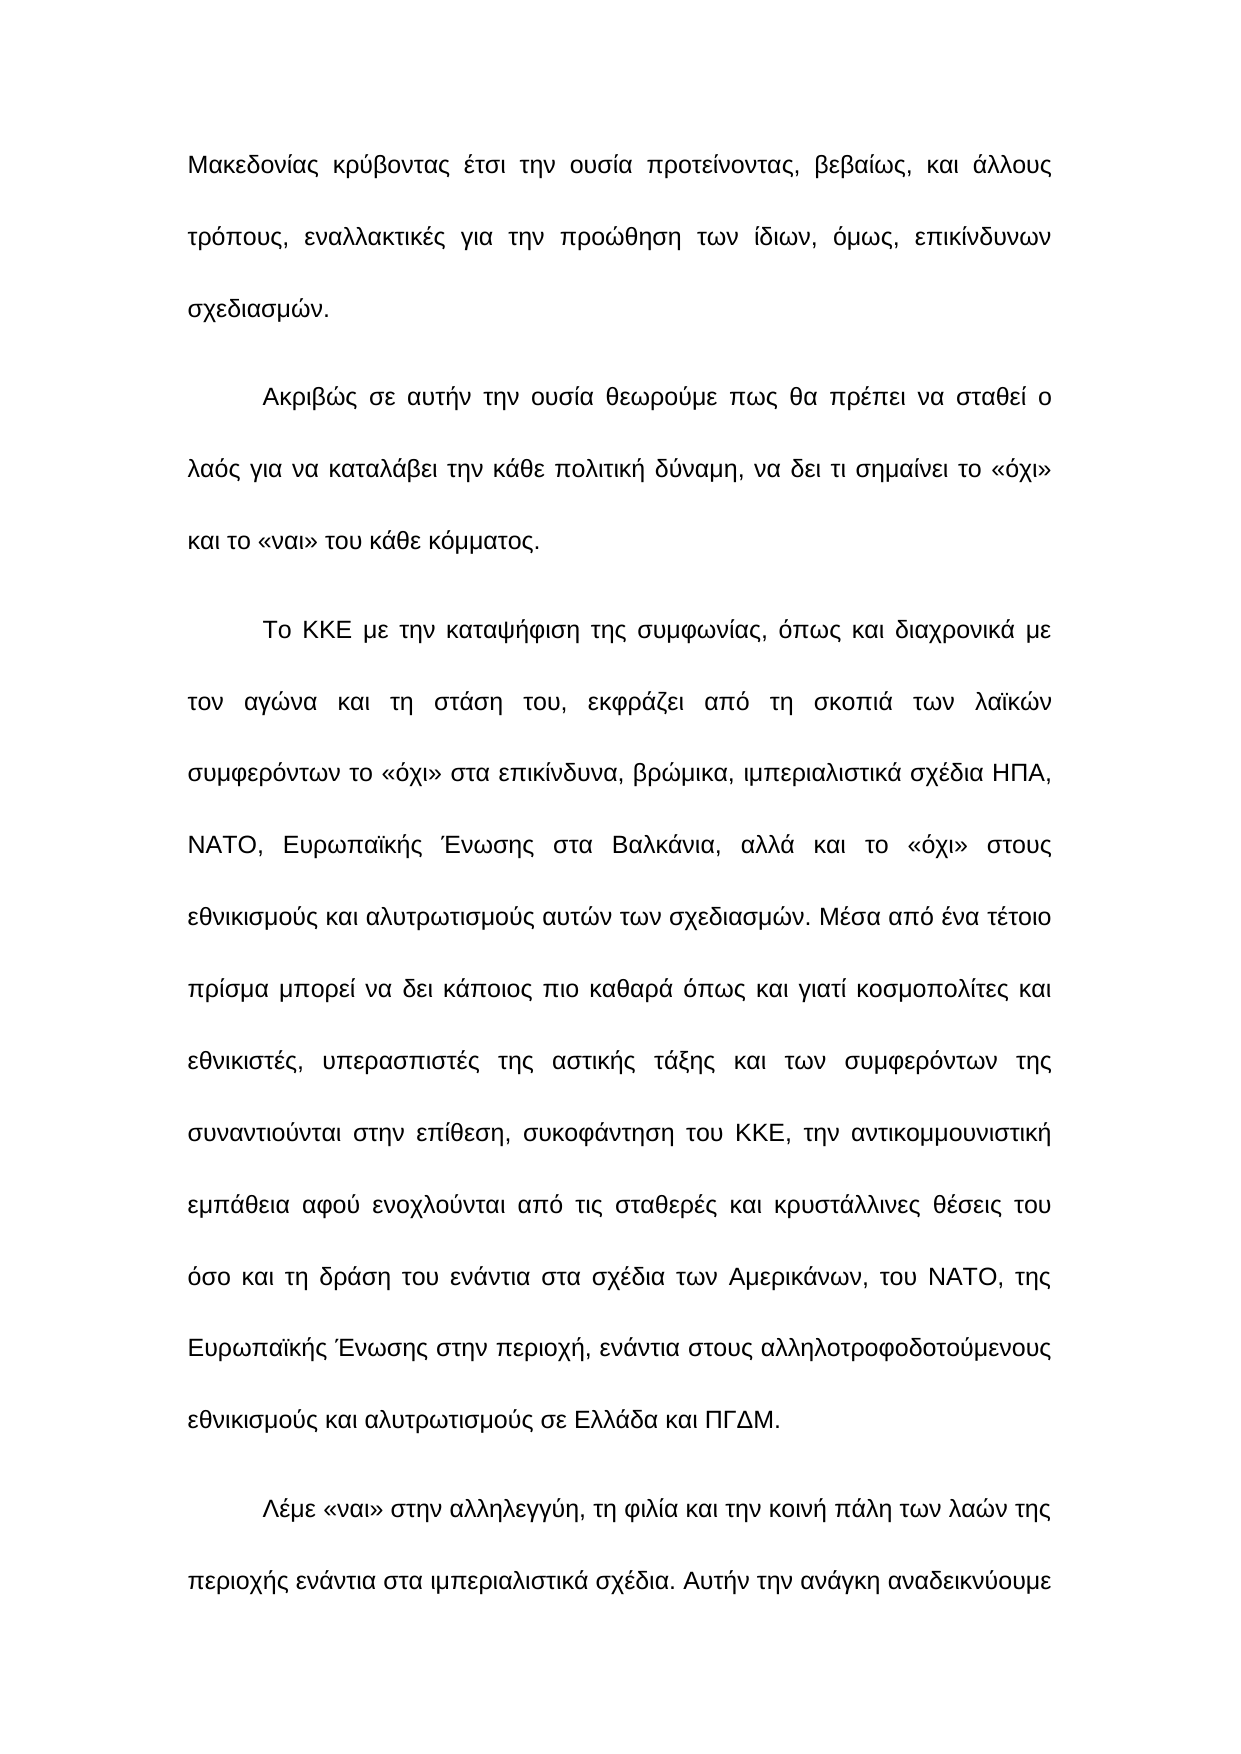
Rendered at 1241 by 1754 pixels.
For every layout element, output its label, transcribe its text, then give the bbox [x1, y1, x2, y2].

text Ακριβώς σε αυτήν την ουσία θεωρούμε πως θα πρέπει να σταθεί ο λαός για να καταλάβει την κάθε πολιτική δύναμη, να δει τι σημαίνει το «όχι» και το «ναι» του κάθε κόμματος. [187, 382, 1053, 555]
text Το ΚΚΕ με την καταψήφιση της συμφωνίας, όπως και διαχρονικά με τον αγώνα και τη στάση του, εκφράζει από τη σκοπιά των λαϊκών συμφερόντων το «όχι» στα επικίνδυνα, βρώμικα, ιμπεριαλιστικά σχέδια ΗΠΑ, ΝΑΤΟ, Ευρωπαϊκής Ένωσης στα Βαλκάνια, αλλά και το «όχι» στους εθνικισμούς και αλυτρωτισμούς αυτών των σχεδιασμών. Μέσα από ένα τέτοιο πρίσμα μπορεί να δει κάποιος πιο καθαρά όπως και γιατί κοσμοπολίτες και εθνικιστές, υπερασπιστές της αστικής τάξης και των συμφερόντων της συναντιούνται στην επίθεση, συκοφάντηση του ΚΚΕ, την αντικομμουνιστική εμπάθεια αφού ενοχλούνται από τις σταθερές και κρυστάλλινες θέσεις του όσο και τη δράση του ενάντια στα σχέδια των Αμερικάνων, του ΝΑΤΟ, της Ευρωπαϊκής Ένωσης στην περιοχή, ενάντια στους αλληλοτροφοδοτούμενους εθνικισμούς και αλυτρωτισμούς σε Ελλάδα και ΠΓΔΜ. [187, 614, 1053, 1434]
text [187, 1494, 1053, 1594]
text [187, 150, 1053, 322]
